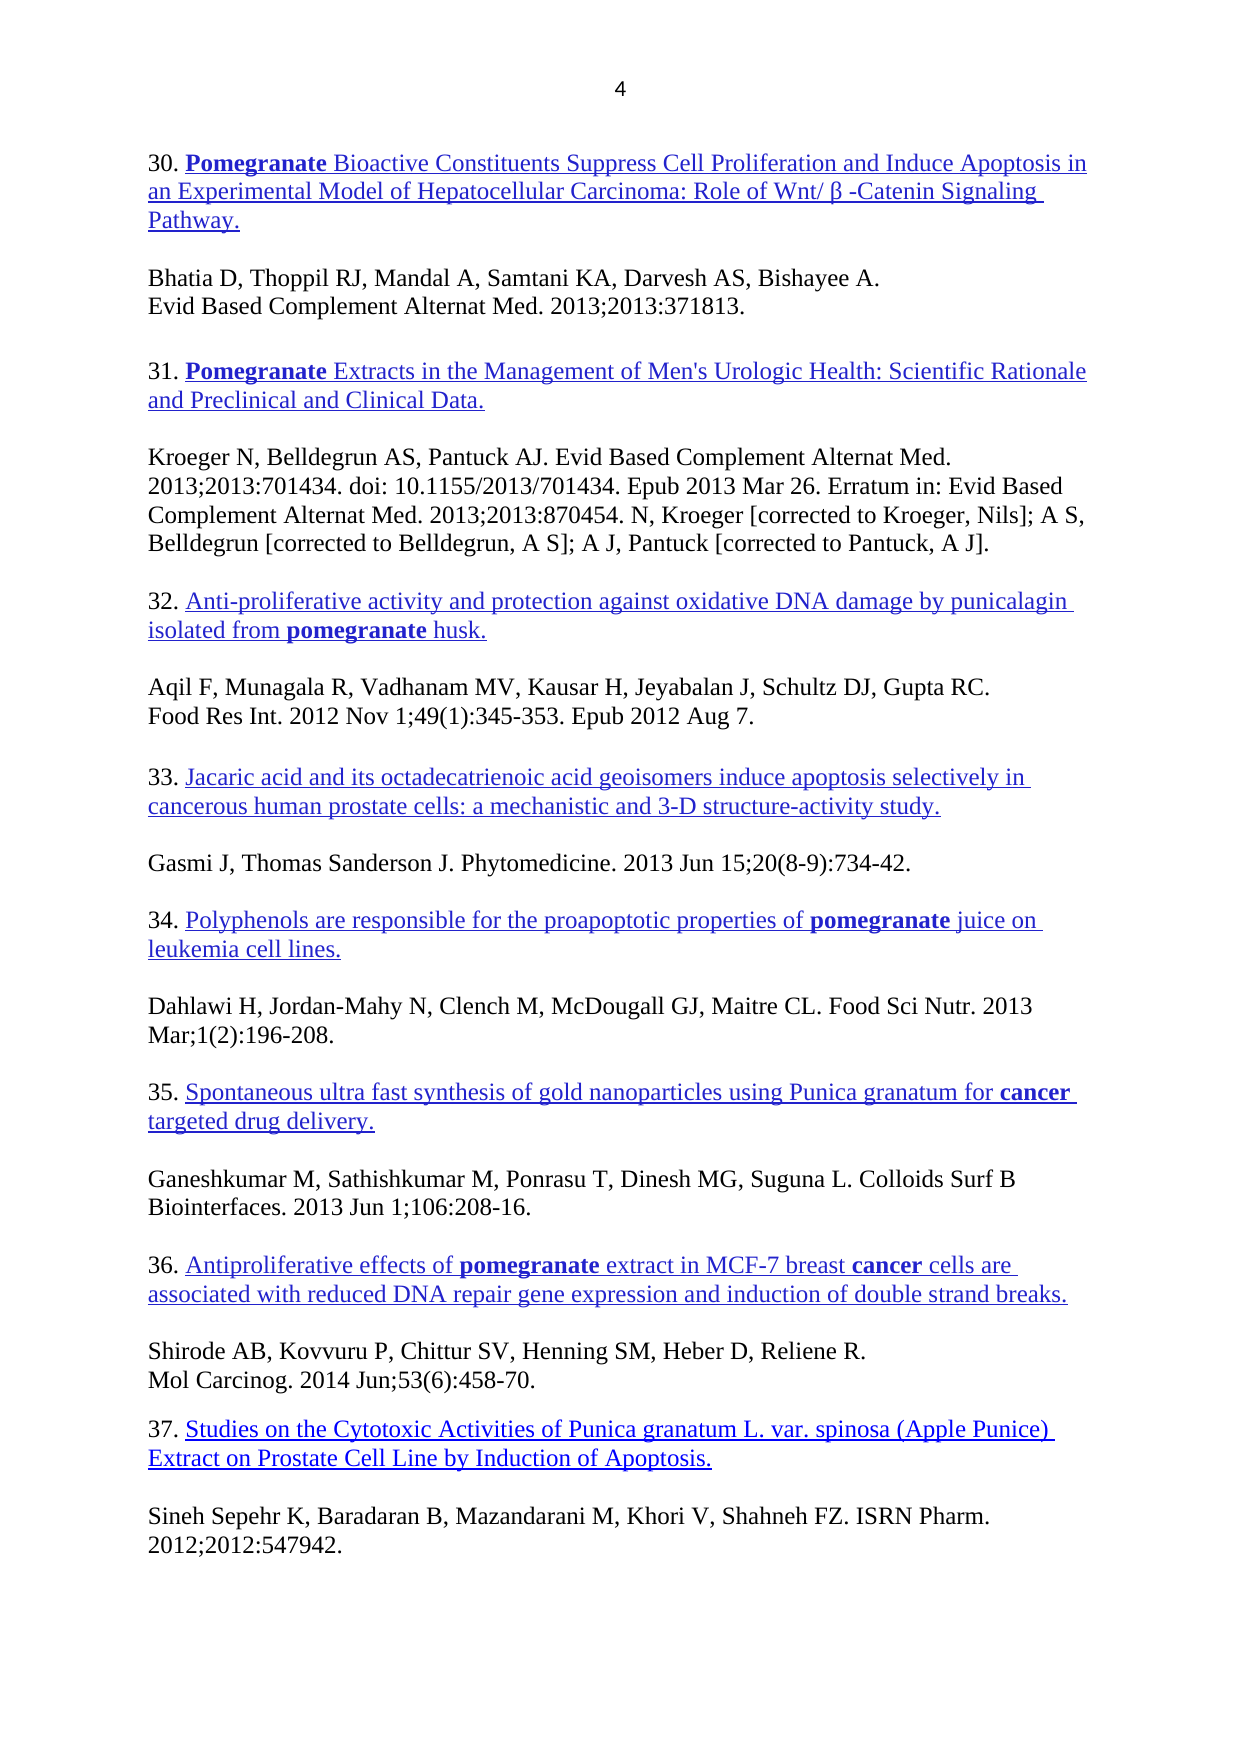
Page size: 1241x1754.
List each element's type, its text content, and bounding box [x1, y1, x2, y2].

text Mol Carcinog. 2014 Jun;53(6):458-70. [148, 1365, 1093, 1394]
text 37. Studies on the Cytotoxic Activities of Punica granatum L. var. spinosa (Apple Punice) Extract on Prostate Cell Line by Induction of Apoptosis. [148, 1414, 1093, 1472]
text Ganeshkumar M, Sathishkumar M, Ponrasu T, Dinesh MG, Suguna L. Colloids Surf B Biointerfaces. 2013 Jun 1;106:208-16. [148, 1164, 1093, 1221]
text 31. Pomegranate Extracts in the Management of Men's Urologic Health: Scientific Rationale and Preclinical and Clinical Data. [148, 356, 1093, 413]
text Bhatia D, Thoppil RJ, Mandal A, Samtani KA, Darvesh AS, Bishayee A. [148, 263, 1093, 291]
text 34. Polyphenols are responsible for the proapoptotic properties of pomegranate juice on leukemia cell lines. [148, 905, 1093, 962]
text Sineh Sepehr K, Baradaran B, Mazandarani M, Khori V, Shahneh FZ. ISRN Pharm. 2012;2012:547942. [148, 1501, 1093, 1559]
text Food Res Int. 2012 Nov 1;49(1):345-353. Epub 2012 Aug 7. [148, 701, 1093, 730]
text Dahlawi H, Jordan-Mahy N, Clench M, McDougall GJ, Maitre CL. Food Sci Nutr. 2013 Mar;1(2):196-208. [148, 991, 1093, 1049]
text Kroeger N, Belldegrun AS, Pantuck AJ. Evid Based Complement Alternat Med. 2013;2013:701434. doi: 10.1155/2013/701434. Epub 2013 Mar 26. Erratum in: Evid Based Complement Alternat Med. 2013;2013:870454. N, Kroeger [corrected to Kroeger, Nils]; A S, Belldegrun [corrected to Belldegrun, A S]; A J, Pantuck [corrected to Pantuck, A J]. [148, 442, 1093, 557]
text 33. Jacaric acid and its octadecatrienoic acid geoisomers induce apoptosis selectively in cancerous human prostate cells: a mechanistic and 3-D structure-activity study. [148, 762, 1093, 819]
text 32. Anti-proliferative activity and protection against oxidative DNA damage by punicalagin isolated from pomegranate husk. [148, 586, 1093, 643]
text 36. Antiproliferative effects of pomegranate extract in MCF-7 breast cancer cells are associated with reduced DNA repair gene expression and induction of double strand breaks. [148, 1250, 1093, 1307]
text Evid Based Complement Alternat Med. 2013;2013:371813. [148, 291, 1093, 320]
text 30. Pomegranate Bioactive Constituents Suppress Cell Proliferation and Induce Apoptosis in an Experimental Model of Hepatocellular Carcinoma: Role of Wnt/ β -Catenin Signaling Pathway. [148, 148, 1093, 234]
text Shirode AB, Kovvuru P, Chittur SV, Henning SM, Heber D, Reliene R. [148, 1336, 1093, 1365]
text Gasmi J, Thomas Sanderson J. Phytomedicine. 2013 Jun 15;20(8-9):734-42. [148, 848, 1093, 877]
text 35. Spontaneous ultra fast synthesis of gold nanoparticles using Punica granatum for cancer targeted drug delivery. [148, 1077, 1093, 1135]
text Aqil F, Munagala R, Vadhanam MV, Kausar H, Jeyabalan J, Schultz DJ, Gupta RC. [148, 672, 1093, 701]
